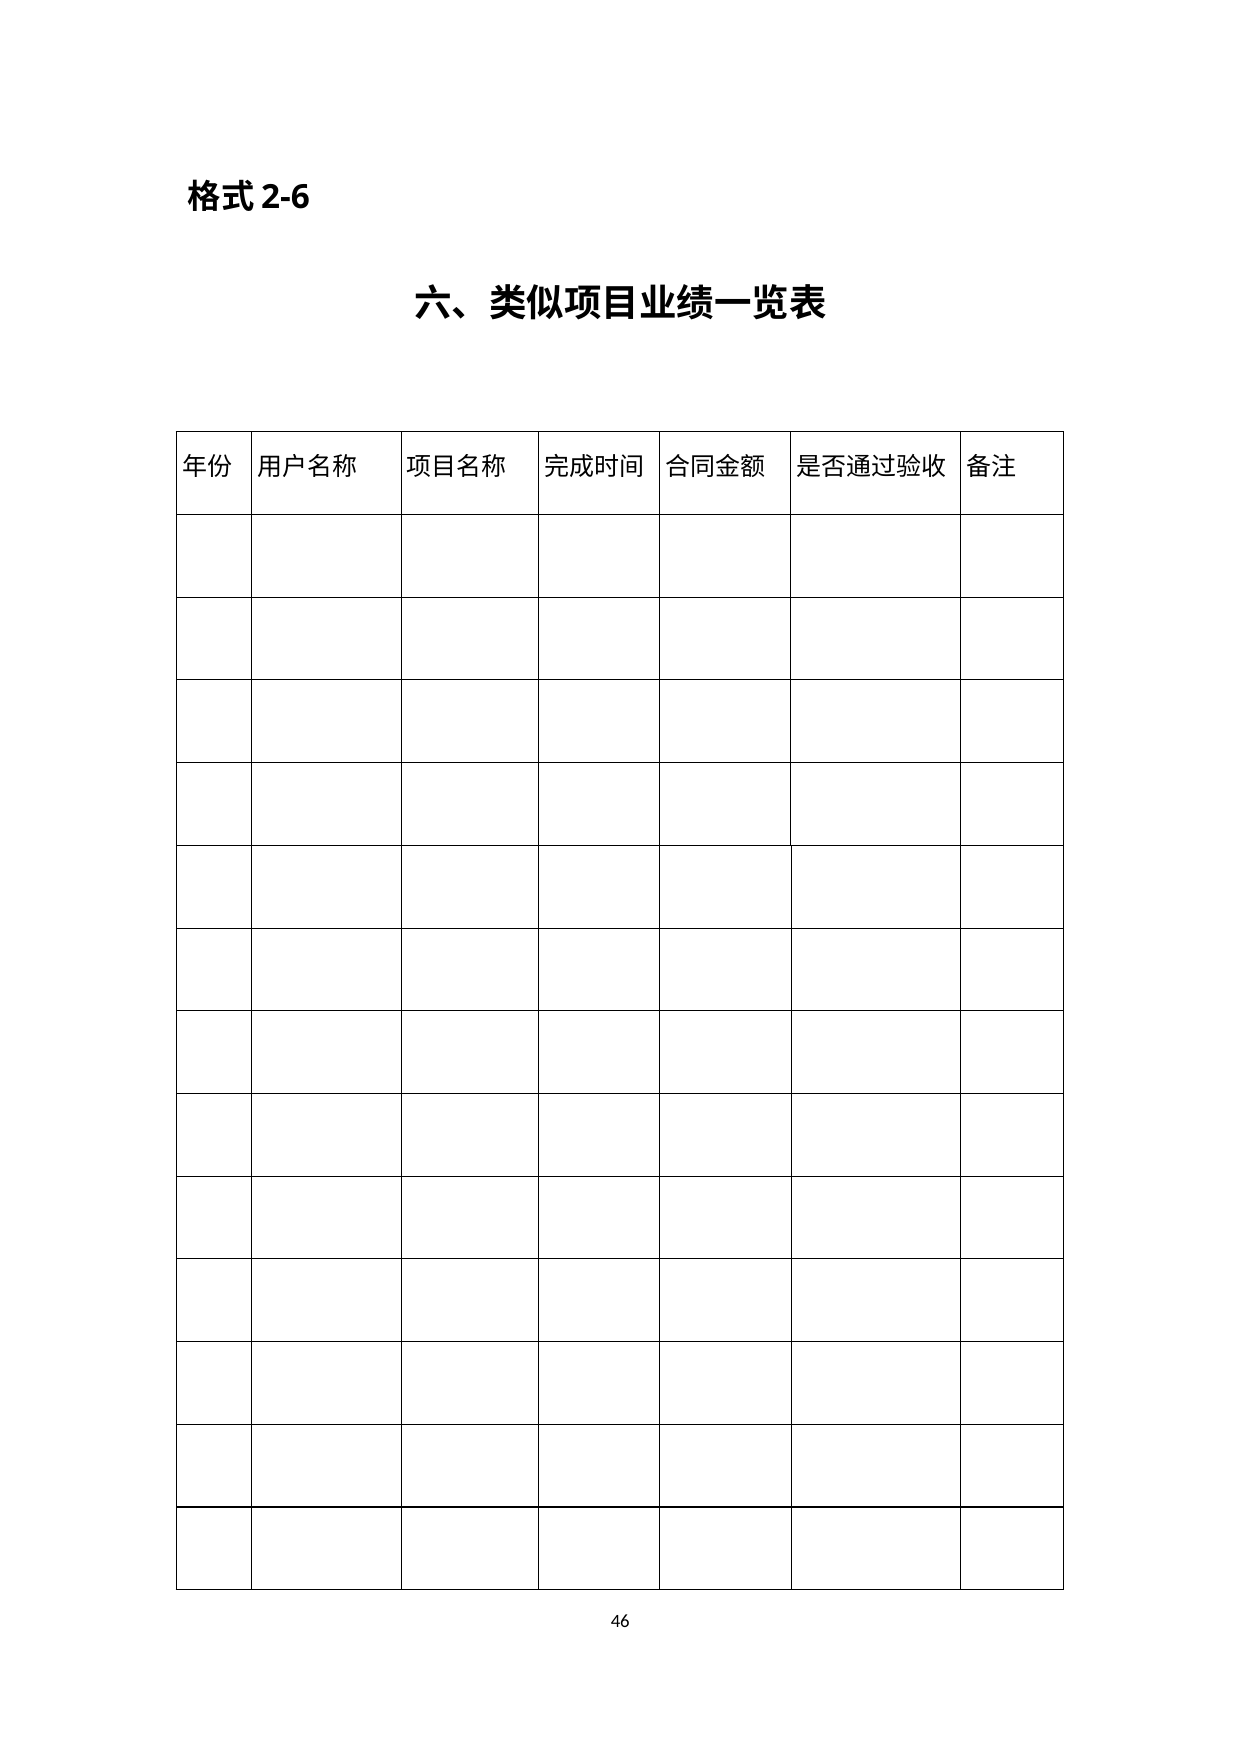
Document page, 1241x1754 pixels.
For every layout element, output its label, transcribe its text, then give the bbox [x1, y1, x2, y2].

table_header 项目名称 [402, 432, 538, 514]
table_cell [177, 515, 251, 597]
table_cell [792, 1425, 960, 1506]
table_cell [177, 598, 251, 679]
table_cell [961, 1425, 1063, 1506]
table_cell [252, 598, 401, 679]
table_cell [961, 1508, 1063, 1589]
table_cell [402, 680, 538, 762]
table_cell [792, 1177, 960, 1258]
table_cell [539, 1508, 659, 1589]
table_cell [539, 846, 659, 927]
table_cell [660, 598, 790, 679]
table_cell [792, 1508, 960, 1589]
table_cell [792, 929, 960, 1010]
table_cell [177, 1425, 251, 1506]
table_cell [539, 598, 659, 679]
table_cell [660, 846, 791, 927]
table_header 合同金额 [660, 432, 790, 514]
table_cell [792, 1259, 960, 1341]
table_cell [961, 1011, 1063, 1093]
table_cell [791, 680, 960, 762]
table_cell [177, 1259, 251, 1341]
table_header 年份 [177, 432, 251, 514]
table_cell [539, 515, 659, 597]
table_cell [252, 1094, 401, 1176]
table_cell [177, 1508, 251, 1589]
table_cell [402, 1177, 538, 1258]
table_cell [792, 1094, 960, 1176]
table_cell [660, 1094, 791, 1176]
table_cell [177, 763, 251, 845]
table_cell [402, 1259, 538, 1341]
table_cell [961, 1259, 1063, 1341]
table_cell [252, 1508, 401, 1589]
table_cell [177, 846, 251, 927]
table_cell [539, 1011, 659, 1093]
table_cell [402, 1094, 538, 1176]
table_header 备注 [961, 432, 1063, 514]
table_cell [402, 1425, 538, 1506]
table_cell [539, 1259, 659, 1341]
table_cell [252, 846, 401, 927]
table_cell [792, 1011, 960, 1093]
table_cell [402, 1342, 538, 1424]
table_cell [660, 515, 790, 597]
table_cell [252, 1177, 401, 1258]
table_cell [791, 515, 960, 597]
table_cell [961, 763, 1063, 845]
table_cell [660, 929, 791, 1010]
table_cell [402, 1508, 538, 1589]
table_cell [402, 846, 538, 927]
table_header 完成时间 [539, 432, 659, 514]
text 六、类似项目业绩一览表 [187, 268, 1053, 333]
table_cell [539, 929, 659, 1010]
table_cell [961, 598, 1063, 679]
table_cell [961, 846, 1063, 927]
table_cell [791, 763, 960, 845]
table_cell [177, 1342, 251, 1424]
table_cell [660, 1011, 791, 1093]
table_cell [539, 1177, 659, 1258]
table_cell [252, 1342, 401, 1424]
table_cell [792, 1342, 960, 1424]
table_cell [252, 763, 401, 845]
table_cell [539, 1342, 659, 1424]
table_cell [252, 929, 401, 1010]
table_cell [252, 1259, 401, 1341]
table_cell [961, 680, 1063, 762]
table_cell [660, 1259, 791, 1341]
table_cell [177, 1094, 251, 1176]
table_cell [177, 1011, 251, 1093]
table_cell [660, 1342, 791, 1424]
table_cell [961, 1342, 1063, 1424]
table_cell [660, 1425, 791, 1506]
table_cell [402, 929, 538, 1010]
table_cell [660, 1177, 791, 1258]
table_cell [177, 680, 251, 762]
table_cell [961, 929, 1063, 1010]
table_cell [539, 680, 659, 762]
table_cell [961, 1177, 1063, 1258]
table_cell [660, 1508, 791, 1589]
table_cell [961, 1094, 1063, 1176]
table_cell [660, 763, 790, 845]
table_cell [791, 598, 960, 679]
text 格式2-6 [187, 162, 1053, 227]
table_cell [961, 515, 1063, 597]
table_cell [402, 515, 538, 597]
table_cell [177, 929, 251, 1010]
table_cell [402, 763, 538, 845]
table_header 是否通过验收 [791, 432, 960, 514]
table_cell [539, 1425, 659, 1506]
table_cell [539, 763, 659, 845]
table_cell [177, 1177, 251, 1258]
table_cell [539, 1094, 659, 1176]
table_cell [252, 1011, 401, 1093]
table_cell [792, 846, 960, 927]
table_cell [252, 1425, 401, 1506]
table_cell [252, 680, 401, 762]
table_cell [252, 515, 401, 597]
table_cell [402, 1011, 538, 1093]
table_cell [402, 598, 538, 679]
table_cell [660, 680, 790, 762]
table_header 用户名称 [252, 432, 401, 514]
